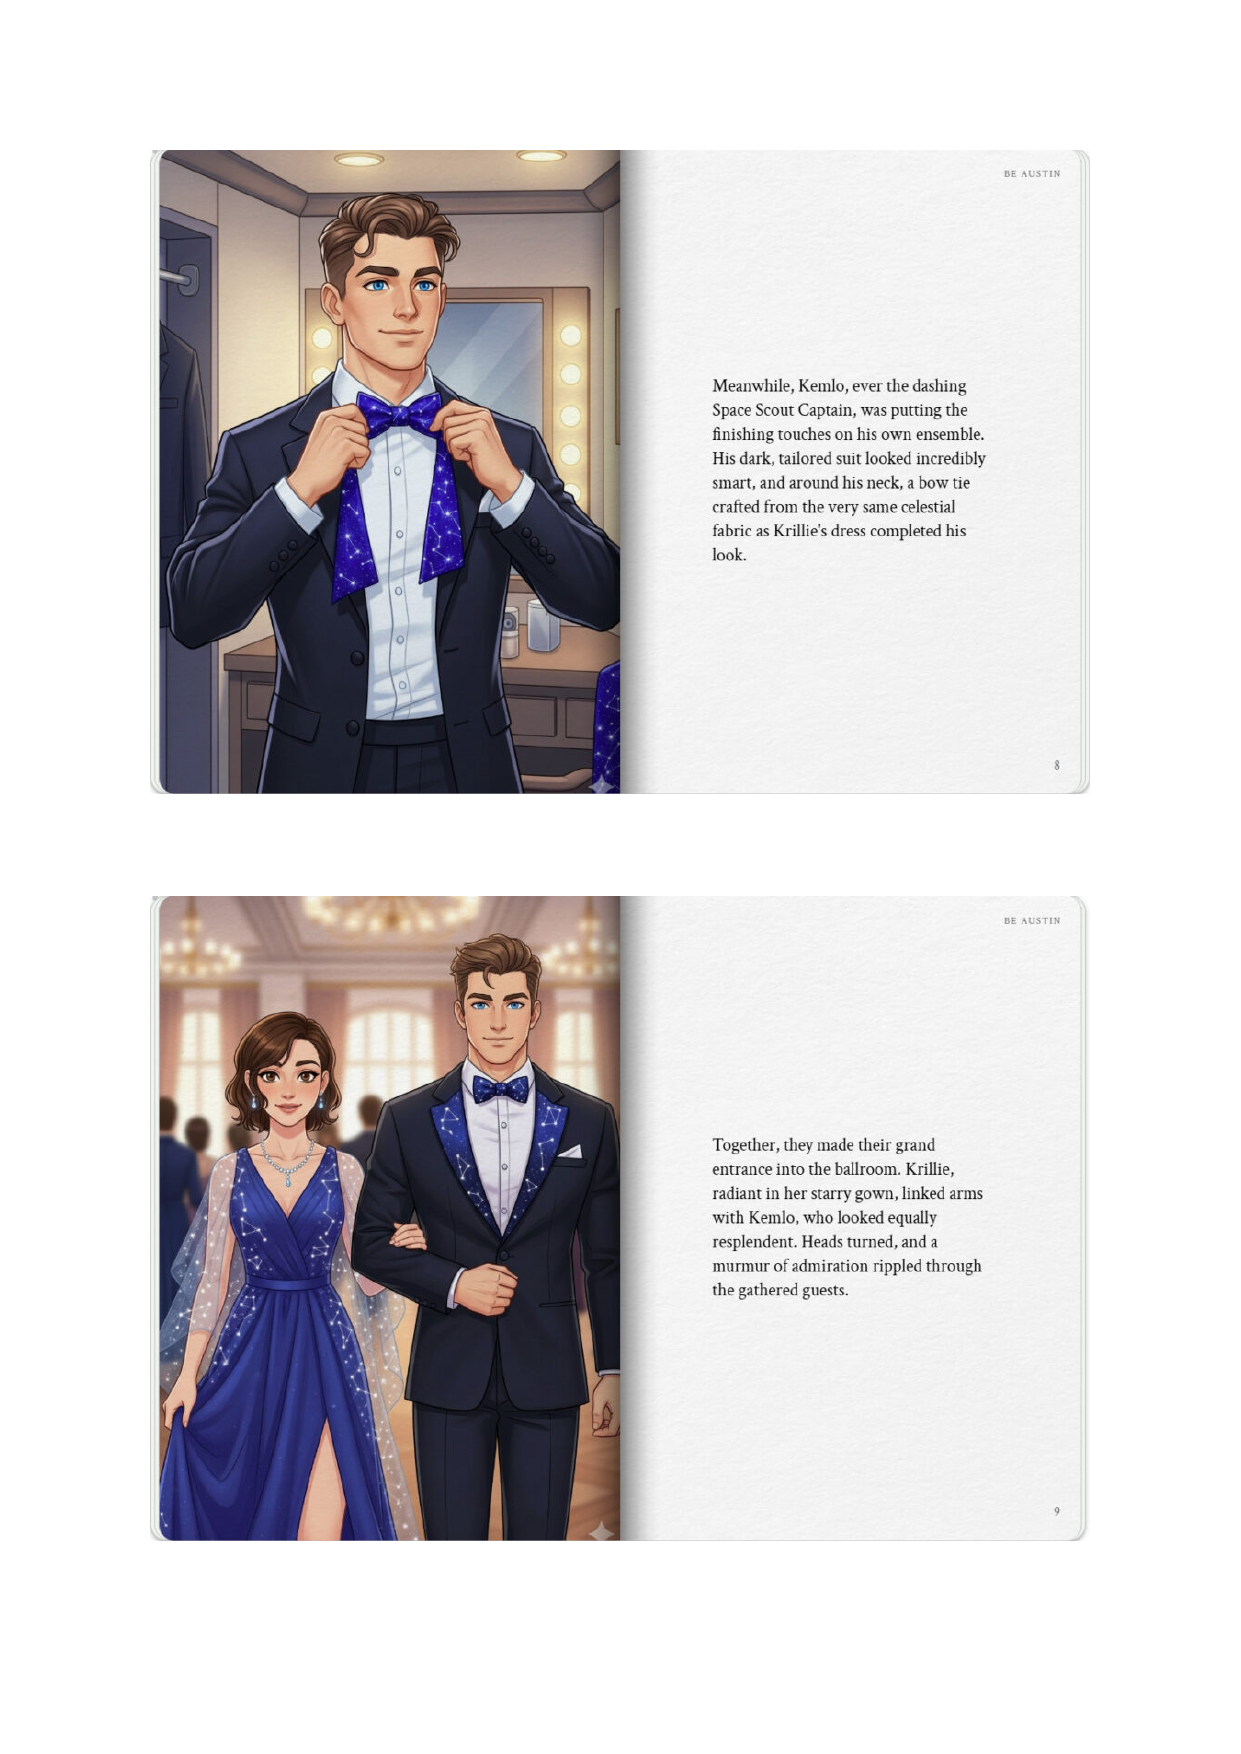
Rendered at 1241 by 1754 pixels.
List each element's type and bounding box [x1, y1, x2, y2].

picture [150, 150, 1091, 794]
picture [150, 896, 1091, 1541]
